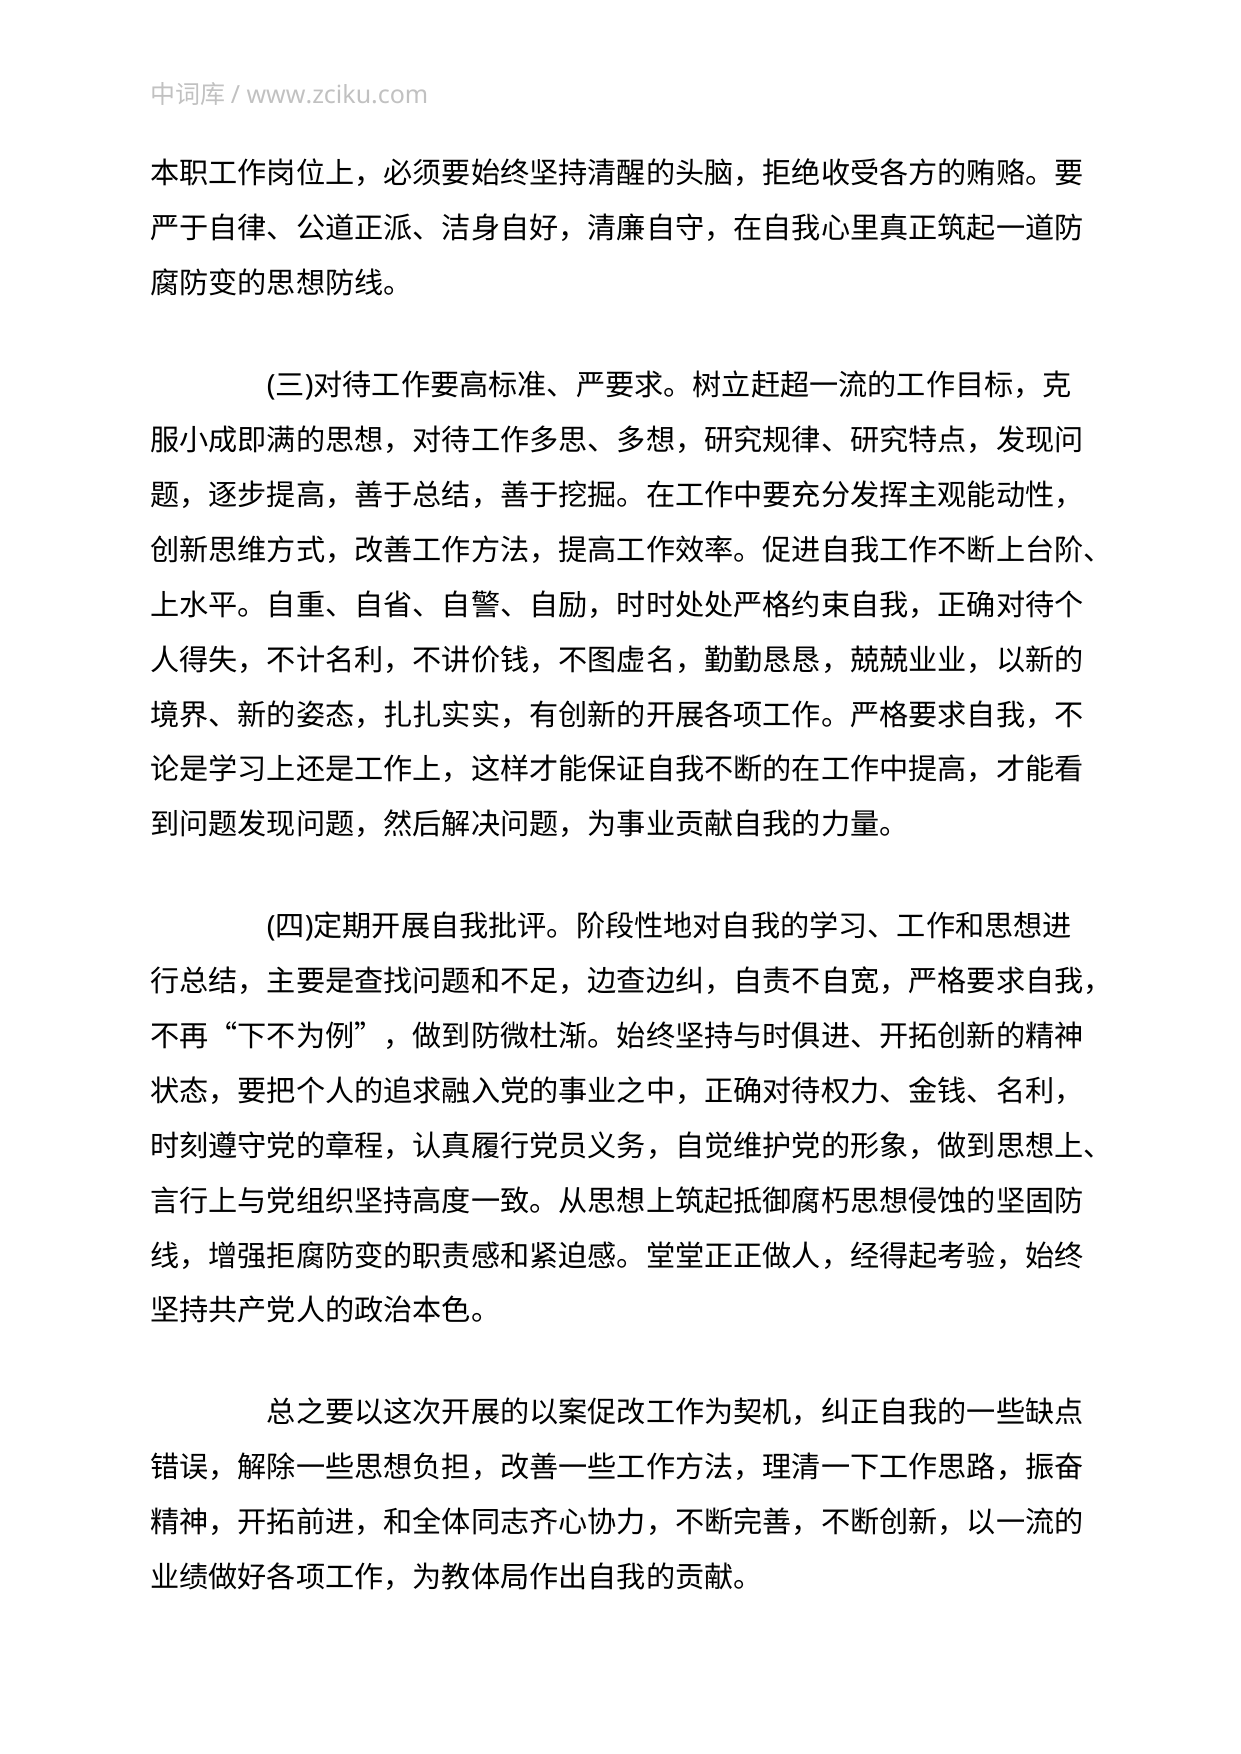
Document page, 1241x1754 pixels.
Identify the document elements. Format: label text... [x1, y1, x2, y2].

text (四)定期开展自我批评。阶段性地对自我的学习、工作和思想进行总结，主要是查找问题和不足，边查边纠，自责不自宽，严格要求自我，不再“下不为例”，做到防微杜渐。始终坚持与时俱进、开拓创新的精神状态，要把个人的追求融入党的事业之中，正确对待权力、金钱、名利，时刻遵守党的章程，认真履行党员义务，自觉维护党的形象，做到思想上、言行上与党组织坚持高度一致。从思想上筑起抵御腐朽思想侵蚀的坚固防线，增强拒腐防变的职责感和紧迫感。堂堂正正做人，经得起考验，始终坚持共产党人的政治本色。 [150, 903, 1090, 1329]
text (三)对待工作要高标准、严要求。树立赶超一流的工作目标，克服小成即满的思想，对待工作多思、多想，研究规律、研究特点，发现问题，逐步提高，善于总结，善于挖掘。在工作中要充分发挥主观能动性，创新思维方式，改善工作方法，提高工作效率。促进自我工作不断上台阶、上水平。自重、自省、自警、自励，时时处处严格约束自我，正确对待个人得失，不计名利，不讲价钱，不图虚名，勤勤恳恳，兢兢业业，以新的境界、新的姿态，扎扎实实，有创新的开展各项工作。严格要求自我，不论是学习上还是工作上，这样才能保证自我不断的在工作中提高，才能看到问题发现问题，然后解决问题，为事业贡献自我的力量。 [150, 362, 1090, 843]
text 总之要以这次开展的以案促改工作为契机，纠正自我的一些缺点错误，解除一些思想负担，改善一些工作方法，理清一下工作思路，振奋精神，开拓前进，和全体同志齐心协力，不断完善，不断创新，以一流的业绩做好各项工作，为教体局作出自我的贡献。 [150, 1389, 1090, 1596]
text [150, 150, 1090, 302]
